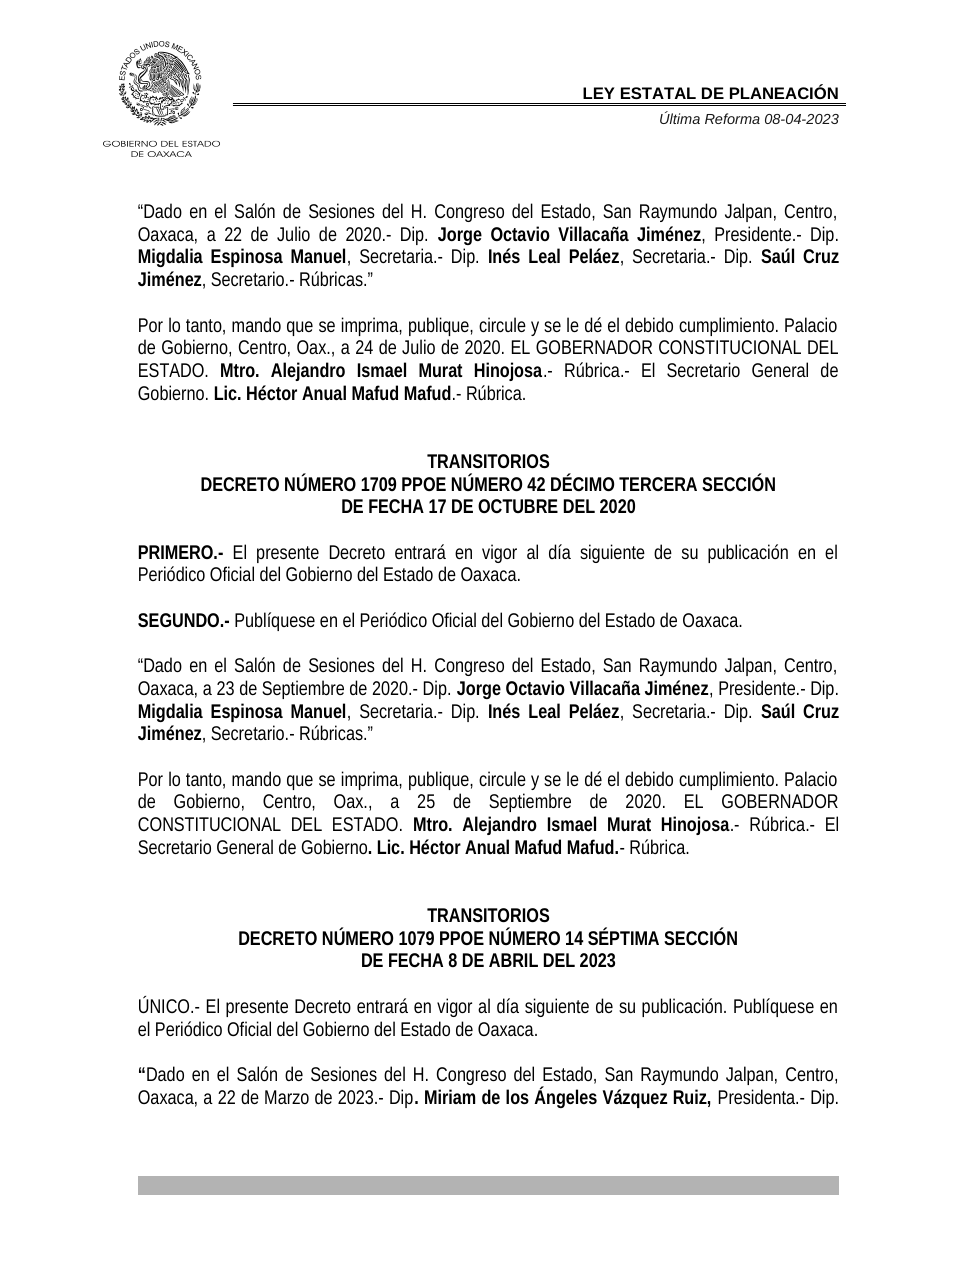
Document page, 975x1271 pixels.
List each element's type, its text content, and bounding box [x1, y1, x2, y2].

text TRANSITORIOS [138, 904, 839, 927]
text PRIMERO.- El presente Decreto entrará en vigor al día siguiente de su publicación en el Periódico Oficial del Gobierno del Estado de Oaxaca. [138, 541, 839, 586]
text DE FECHA 17 DE OCTUBRE DEL 2020 [138, 495, 839, 518]
text DECRETO NÚMERO 1079 PPOE NÚMERO 14 SÉPTIMA SECCIÓN [138, 927, 839, 949]
text SEGUNDO.- Publíquese en el Periódico Oficial del Gobierno del Estado de Oaxaca. [138, 609, 839, 631]
text DE FECHA 8 DE ABRIL DEL 2023 [138, 949, 839, 972]
text “Dado en el Salón de Sesiones del H. Congreso del Estado, San Raymundo Jalpan, Centro, Oaxaca, a 23 de Septiembre de 2020.- Dip. Jorge Octavio Villacaña Jiménez, Presidente.- Dip. Migdalia Espinosa Manuel, Secretaria.- Dip. Inés Leal Peláez, Secretaria.- Dip. Saúl Cruz Jiménez, Secretario.- Rúbricas.” [138, 654, 839, 745]
text Por lo tanto, mando que se imprima, publique, circule y se le dé el debido cumplimiento. Palacio de Gobierno, Centro, Oax., a 25 de Septiembre de 2020. EL GOBERNADOR CONSTITUCIONAL DEL ESTADO. Mtro. Alejandro Ismael Murat Hinojosa.- Rúbrica.- El Secretario General de Gobierno. Lic. Héctor Anual Mafud Mafud.- Rúbrica. [138, 768, 839, 858]
text “Dado en el Salón de Sesiones del H. Congreso del Estado, San Raymundo Jalpan, Centro, Oaxaca, a 22 de Julio de 2020.- Dip. Jorge Octavio Villacaña Jiménez, Presidente.- Dip. Migdalia Espinosa Manuel, Secretaria.- Dip. Inés Leal Peláez, Secretaria.- Dip. Saúl Cruz Jiménez, Secretario.- Rúbricas.” [138, 200, 839, 291]
text ÚNICO.- El presente Decreto entrará en vigor al día siguiente de su publicación. Publíquese en el Periódico Oficial del Gobierno del Estado de Oaxaca. [138, 995, 839, 1040]
picture [100, 38, 223, 160]
text DECRETO NÚMERO 1709 PPOE NÚMERO 42 DÉCIMO TERCERA SECCIÓN [138, 472, 839, 495]
text TRANSITORIOS [138, 450, 839, 472]
text Por lo tanto, mando que se imprima, publique, circule y se le dé el debido cumplimiento. Palacio de Gobierno, Centro, Oax., a 24 de Julio de 2020. EL GOBERNADOR CONSTITUCIONAL DEL ESTADO. Mtro. Alejandro Ismael Murat Hinojosa.- Rúbrica.- El Secretario General de Gobierno. Lic. Héctor Anual Mafud Mafud.- Rúbrica. [138, 313, 839, 404]
